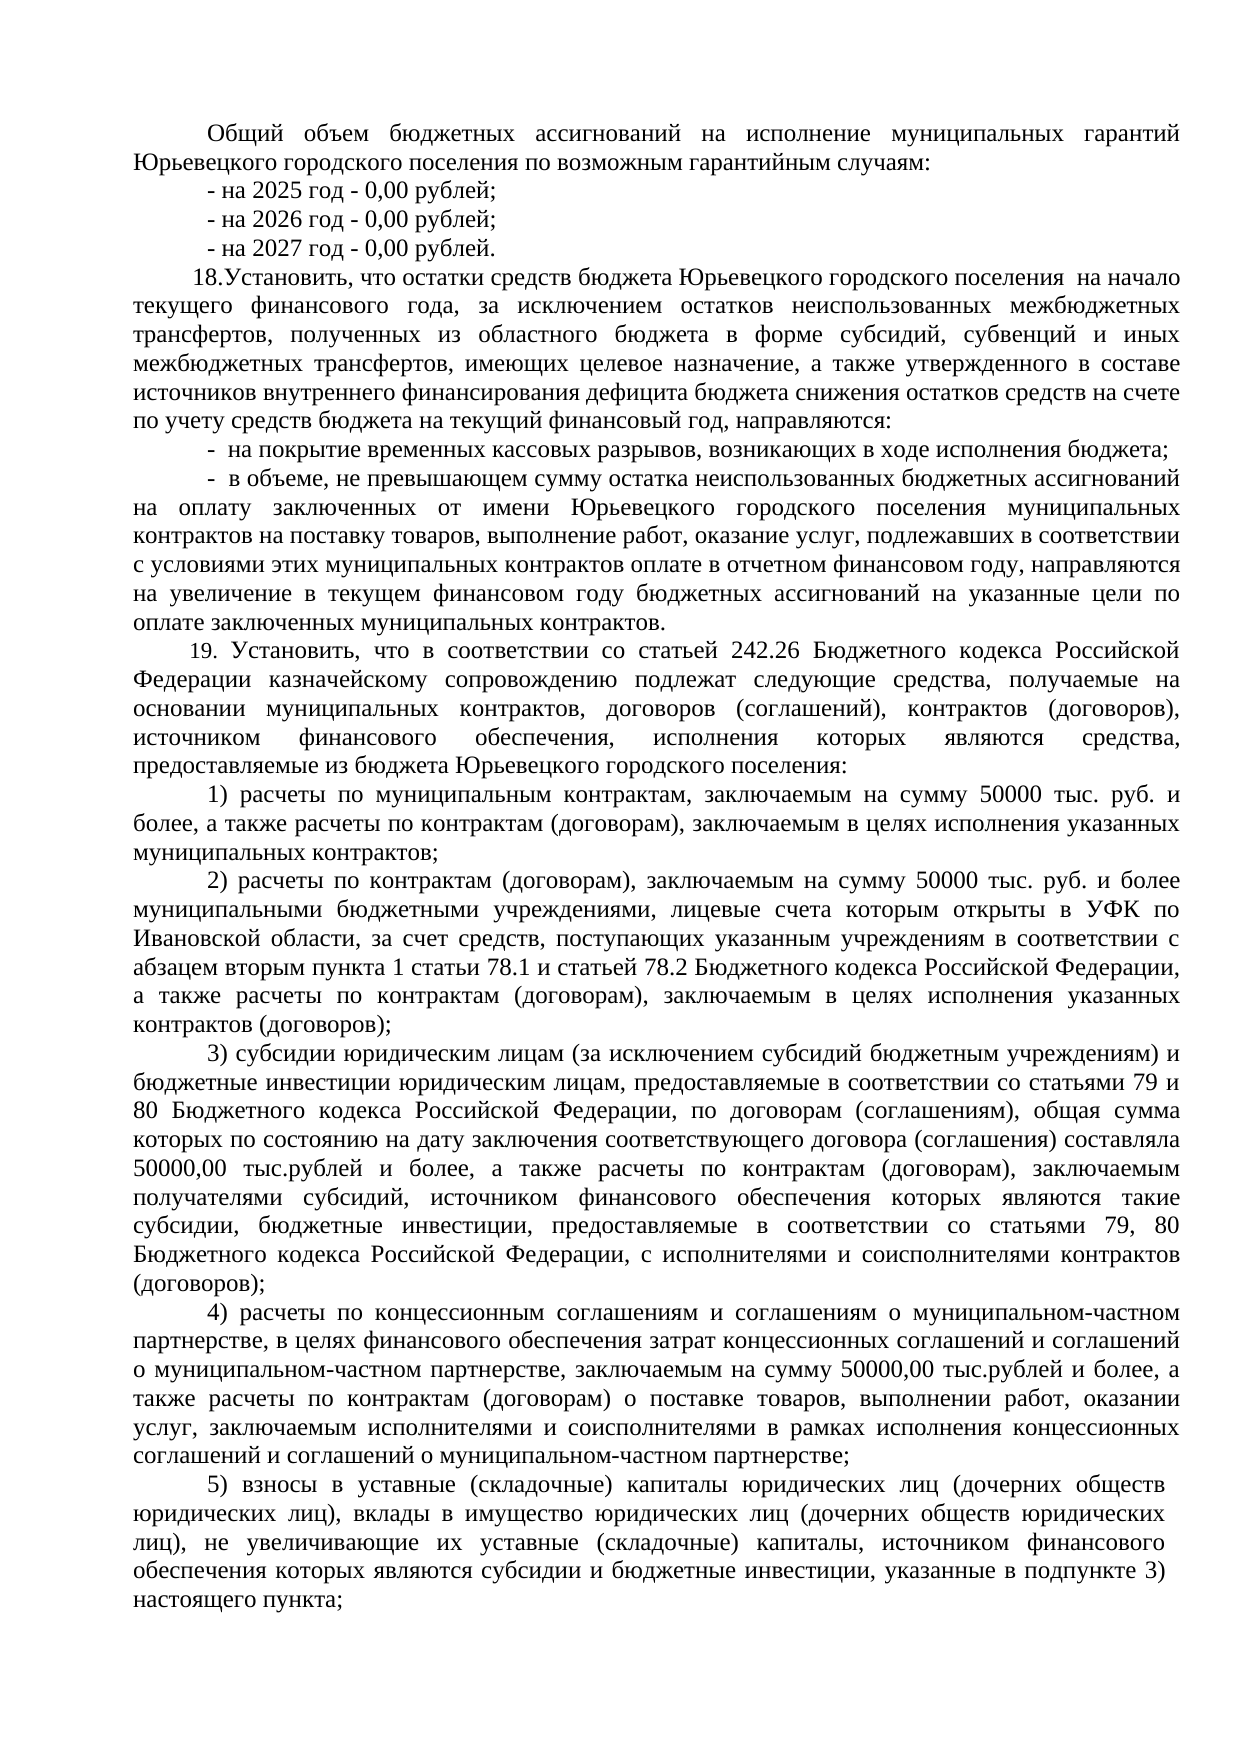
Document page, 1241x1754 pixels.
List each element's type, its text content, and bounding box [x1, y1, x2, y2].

text 1) расчеты по муниципальным контрактам, заключаемым на сумму 50000 тыс. руб. и более, а также расчеты по контрактам (договорам), заключаемым в целях исполнения указанных муниципальных контрактов; [133, 779, 1181, 866]
text 18.Установить, что остатки средств бюджета Юрьевецкого городского поселения на начало текущего финансового года, за исключением остатков неиспользованных межбюджетных трансфертов, полученных из областного бюджета в форме субсидий, субвенций и иных межбюджетных трансфертов, имеющих целевое назначение, а также утвержденного в составе источников внутреннего финансирования дефицита бюджета снижения остатков средств на счете по учету средств бюджета на текущий финансовый год, направляются: [133, 262, 1181, 434]
text - на 2026 год - 0,00 рублей; [133, 204, 1181, 233]
text 3) субсидии юридическим лицам (за исключением субсидий бюджетным учреждениям) и бюджетные инвестиции юридическим лицам, предоставляемые в соответствии со статьями 79 и 80 Бюджетного кодекса Российской Федерации, по договорам (соглашениям), общая сумма которых по состоянию на дату заключения соответствующего договора (соглашения) составляла 50000,00 тыс.рублей и более, а также расчеты по контрактам (договорам), заключаемым получателями субсидий, источником финансового обеспечения которых являются такие субсидии, бюджетные инвестиции, предоставляемые в соответствии со статьями 79, 80 Бюджетного кодекса Российской Федерации, с исполнителями и соисполнителями контрактов (договоров); [133, 1038, 1181, 1297]
text 19. Установить, что в соответствии со статьей 242.26 Бюджетного кодекса Российской Федерации казначейскому сопровождению подлежат следующие средства, получаемые на основании муниципальных контрактов, договоров (соглашений), контрактов (договоров), источником финансового обеспечения, исполнения которых являются средства, предоставляемые из бюджета Юрьевецкого городского поселения: [133, 636, 1181, 779]
text - на 2025 год - 0,00 рублей; [133, 176, 1181, 204]
text - на 2027 год - 0,00 рублей. [133, 233, 1181, 262]
text - в объеме, не превышающем сумму остатка неиспользованных бюджетных ассигнований на оплату заключенных от имени Юрьевецкого городского поселения муниципальных контрактов на поставку товаров, выполнение работ, оказание услуг, подлежавших в соответствии с условиями этих муниципальных контрактов оплате в отчетном финансовом году, направляются на увеличение в текущем финансовом году бюджетных ассигнований на указанные цели по оплате заключенных муниципальных контрактов. [133, 463, 1181, 636]
text 4) расчеты по концессионным соглашениям и соглашениям о муниципальном-частном партнерстве, в целях финансового обеспечения затрат концессионных соглашений и соглашений о муниципальном-частном партнерстве, заключаемым на сумму 50000,00 тыс.рублей и более, а также расчеты по контрактам (договорам) о поставке товаров, выполнении работ, оказании услуг, заключаемым исполнителями и соисполнителями в рамках исполнения концессионных соглашений и соглашений о муниципальном-частном партнерстве; [133, 1297, 1181, 1469]
text 5) взносы в уставные (складочные) капиталы юридических лиц (дочерних обществ юридических лиц), вклады в имущество юридических лиц (дочерних обществ юридических лиц), не увеличивающие их уставные (складочные) капиталы, источником финансового обеспечения которых являются субсидии и бюджетные инвестиции, указанные в подпункте 3) настоящего пункта; [133, 1469, 1166, 1613]
text - на покрытие временных кассовых разрывов, возникающих в ходе исполнения бюджета; [133, 434, 1181, 463]
text Общий объем бюджетных ассигнований на исполнение муниципальных гарантий Юрьевецкого городского поселения по возможным гарантийным случаям: [133, 118, 1181, 176]
text 2) расчеты по контрактам (договорам), заключаемым на сумму 50000 тыс. руб. и более муниципальными бюджетными учреждениями, лицевые счета которым открыты в УФК по Ивановской области, за счет средств, поступающих указанным учреждениям в соответствии с абзацем вторым пункта 1 статьи 78.1 и статьей 78.2 Бюджетного кодекса Российской Федерации, а также расчеты по контрактам (договорам), заключаемым в целях исполнения указанных контрактов (договоров); [133, 866, 1181, 1038]
